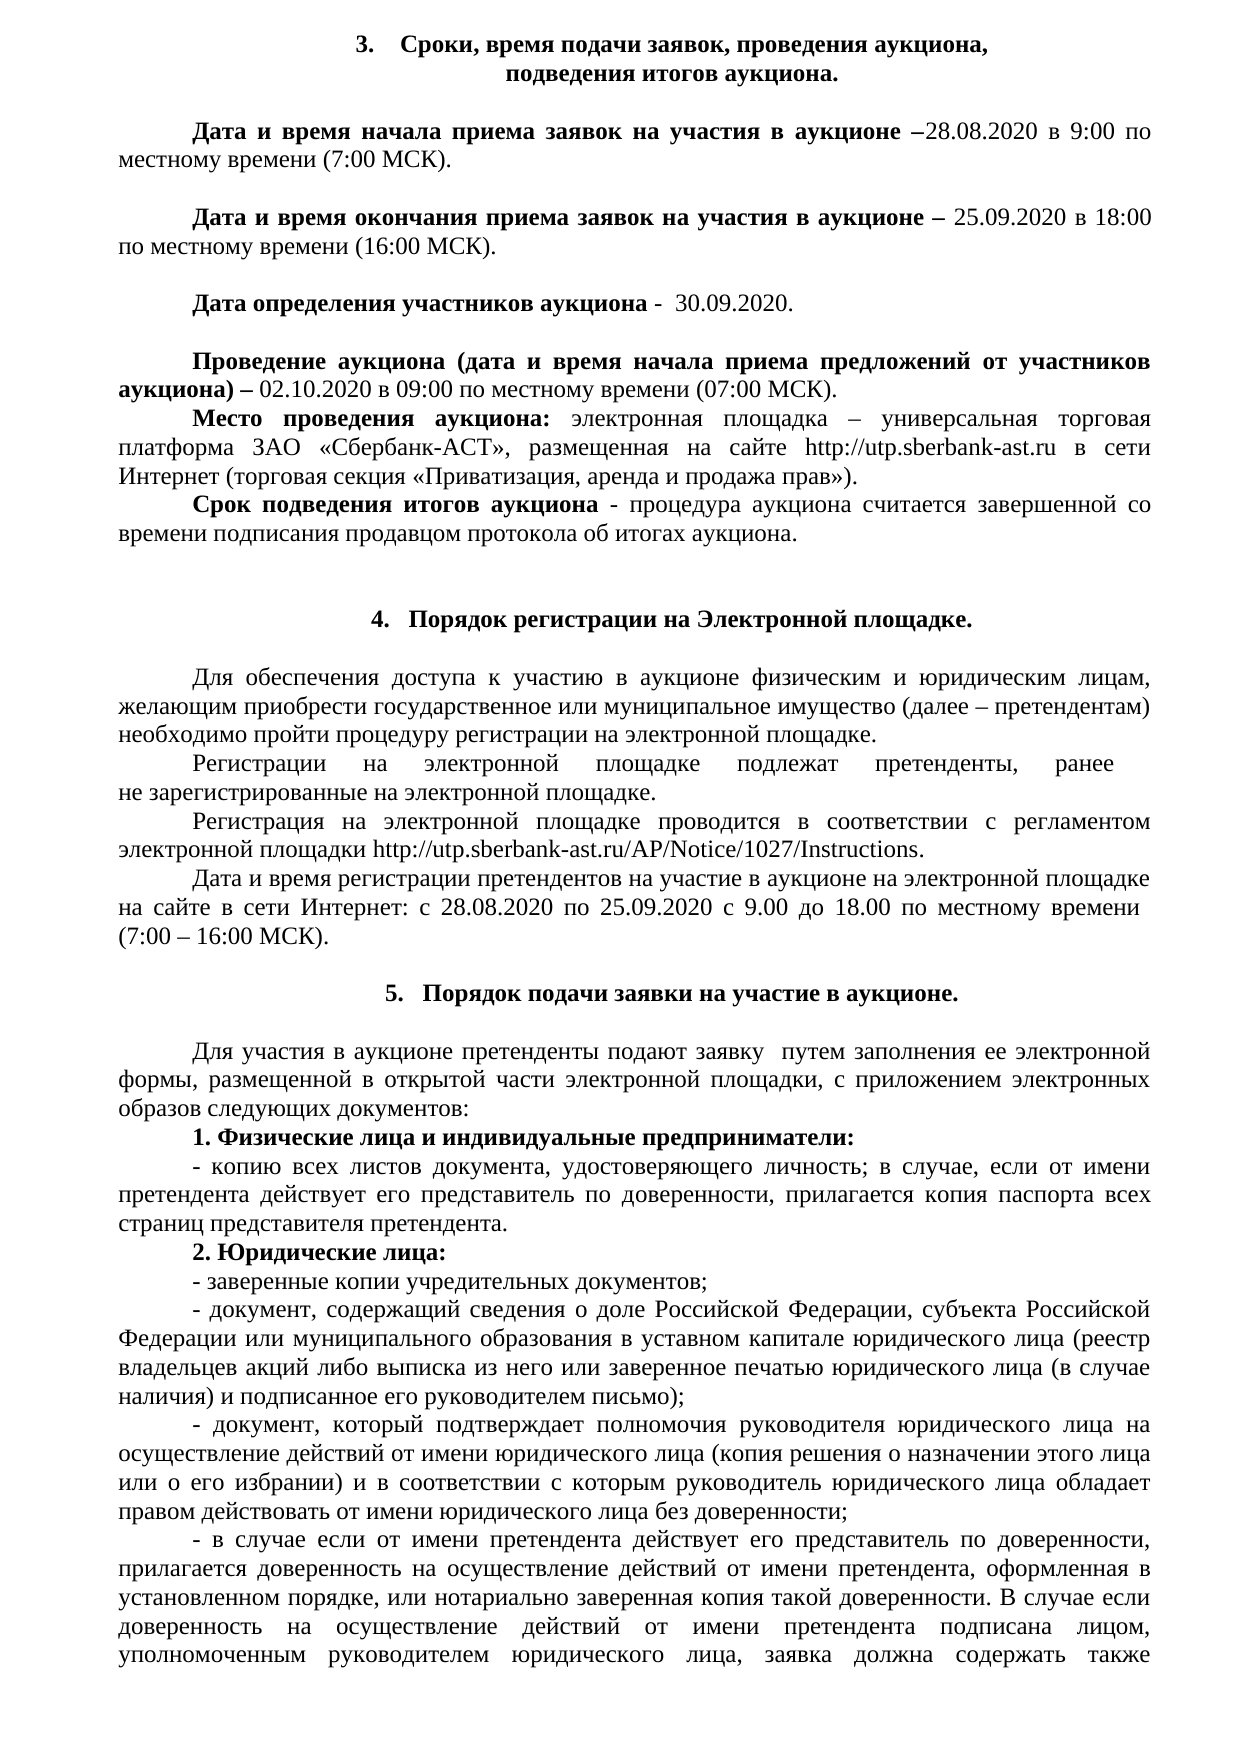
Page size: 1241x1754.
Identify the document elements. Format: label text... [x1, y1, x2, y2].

text Дата и время начала приема заявок на участия в аукционе –28.08.2020 в 9:00 по местному времени (7:00 МСК). [118, 116, 1152, 173]
text Проведение аукциона (дата и время начала приема предложений от участников аукциона) – 02.10.2020 в 09:00 по местному времени (07:00 МСК). [118, 346, 1152, 403]
text - копию всех листов документа, удостоверяющего личность; в случае, если от имени претендента действует его представитель по доверенности, прилагается копия паспорта всех страниц представителя претендента. [118, 1151, 1152, 1237]
text - заверенные копии учредительных документов; [118, 1266, 1152, 1294]
list Для обеспечения доступа к участию в аукционе физическим и юридическим лицам, желающим приобрести государственное или муниципальное имущество (далее – претендентам) необходимо пройти процедуру регистрации на электронной площадке. [118, 662, 1152, 748]
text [118, 1524, 1152, 1668]
list Регистрация на электронной площадке проводится в соответствии с регламентом электронной площадки http://utp.sberbank-ast.ru/AP/Notice/1027/Instructions. [118, 806, 1152, 863]
list Порядок подачи заявки на участие в аукционе. [192, 978, 1152, 1007]
text Срок подведения итогов аукциона - процедура аукциона считается завершенной со времени подписания продавцом протокола об итогах аукциона. [118, 489, 1152, 547]
text - документ, который подтверждает полномочия руководителя юридического лица на осуществление действий от имени юридического лица (копия решения о назначении этого лица или о его избрании) и в соответствии с которым руководитель юридического лица обладает правом действовать от имени юридического лица без доверенности; [118, 1409, 1152, 1524]
list Дата и время регистрации претендентов на участие в аукционе на электронной площадке на сайте в сети Интернет: c 28.08.2020 по 25.09.2020 с 9.00 до 18.00 по местному времени (7:00 – 16:00 МСК). [118, 863, 1152, 949]
text 2. Юридические лица: [118, 1237, 1152, 1266]
list Сроки, время подачи заявок, проведения аукциона, [192, 29, 1152, 58]
text 1. Физические лица и индивидуальные предприниматели: [118, 1122, 1152, 1151]
text подведения итогов аукциона. [192, 58, 1152, 87]
text Дата определения участников аукциона - 30.09.2020. [118, 288, 1152, 317]
text - документ, содержащий сведения о доле Российской Федерации, субъекта Российской Федерации или муниципального образования в уставном капитале юридического лица (реестр владельцев акций либо выписка из него или заверенное печатью юридического лица (в случае наличия) и подписанное его руководителем письмо); [118, 1294, 1152, 1409]
list Регистрации на электронной площадке подлежат претенденты, ранее не зарегистрированные на электронной площадке. [118, 748, 1152, 806]
text Дата и время окончания приема заявок на участия в аукционе – 25.09.2020 в 18:00 по местному времени (16:00 МСК). [118, 202, 1152, 259]
text Место проведения аукциона: электронная площадка – универсальная торговая платформа ЗАО «Сбербанк-АСТ», размещенная на сайте http://utp.sberbank-ast.ru в сети Интернет (торговая секция «Приватизация, аренда и продажа прав»). [118, 403, 1152, 489]
list Порядок регистрации на Электронной площадке. [192, 604, 1152, 633]
list Для участия в аукционе претенденты подают заявку путем заполнения ее электронной формы, размещенной в открытой части электронной площадки, с приложением электронных образов следующих документов: [118, 1036, 1152, 1122]
